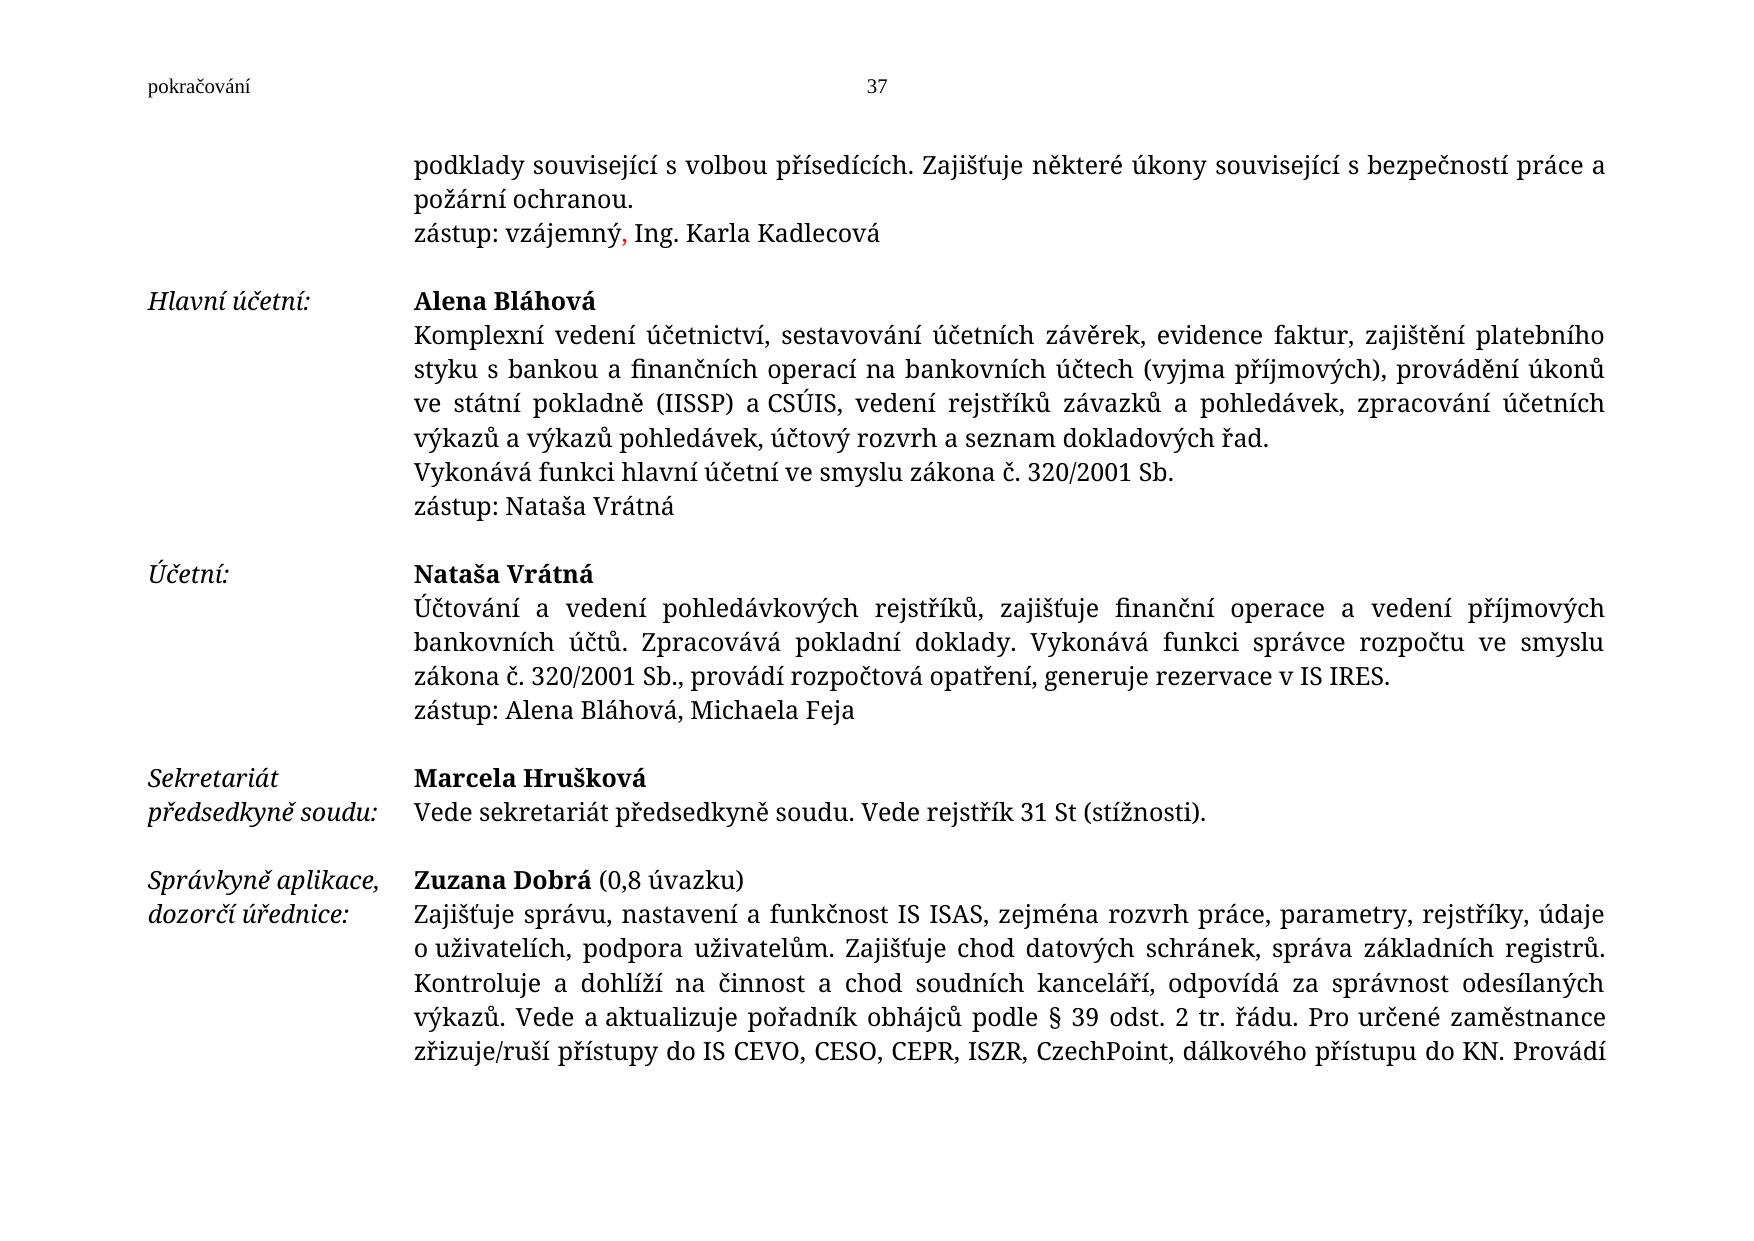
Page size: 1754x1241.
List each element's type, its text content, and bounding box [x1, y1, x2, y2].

text Vykonává funkci hlavní účetní ve smyslu zákona č. 320/2001 Sb. [413, 454, 1606, 488]
text Sekretariát Marcela Hrušková [148, 761, 1606, 795]
text předsedkyně soudu: Vede sekretariát předsedkyně soudu. Vede rejstřík 31 St (stížnosti). [148, 795, 1606, 829]
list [148, 897, 1606, 1067]
text Hlavní účetní: Alena Bláhová [148, 284, 1606, 318]
text zástup: vzájemný, Ing. Karla Kadlecová [413, 216, 1606, 250]
text Správkyně aplikace, Zuzana Dobrá (0,8 úvazku) [148, 863, 1606, 897]
text Komplexní vedení účetnictví, sestavování účetních závěrek, evidence faktur, zajištění platebního styku s bankou a finančních operací na bankovních účtech (vyjma příjmových), provádění úkonů ve státní pokladně (IISSP) a CSÚIS, vedení rejstříků závazků a pohledávek, zpracování účetních výkazů a výkazů pohledávek, účtový rozvrh a seznam dokladových řad. [413, 318, 1606, 454]
text Účetní: Nataša Vrátná [148, 556, 1606, 591]
text Účtování a vedení pohledávkových rejstříků, zajišťuje finanční operace a vedení příjmových bankovních účtů. Zpracovává pokladní doklady. Vykonává funkci správce rozpočtu ve smyslu zákona č. 320/2001 Sb., provádí rozpočtová opatření, generuje rezervace v IS IRES. [413, 591, 1606, 693]
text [148, 148, 1606, 216]
text zástup: Alena Bláhová, Michaela Feja [413, 693, 1606, 727]
text zástup: Nataša Vrátná [413, 488, 1606, 522]
